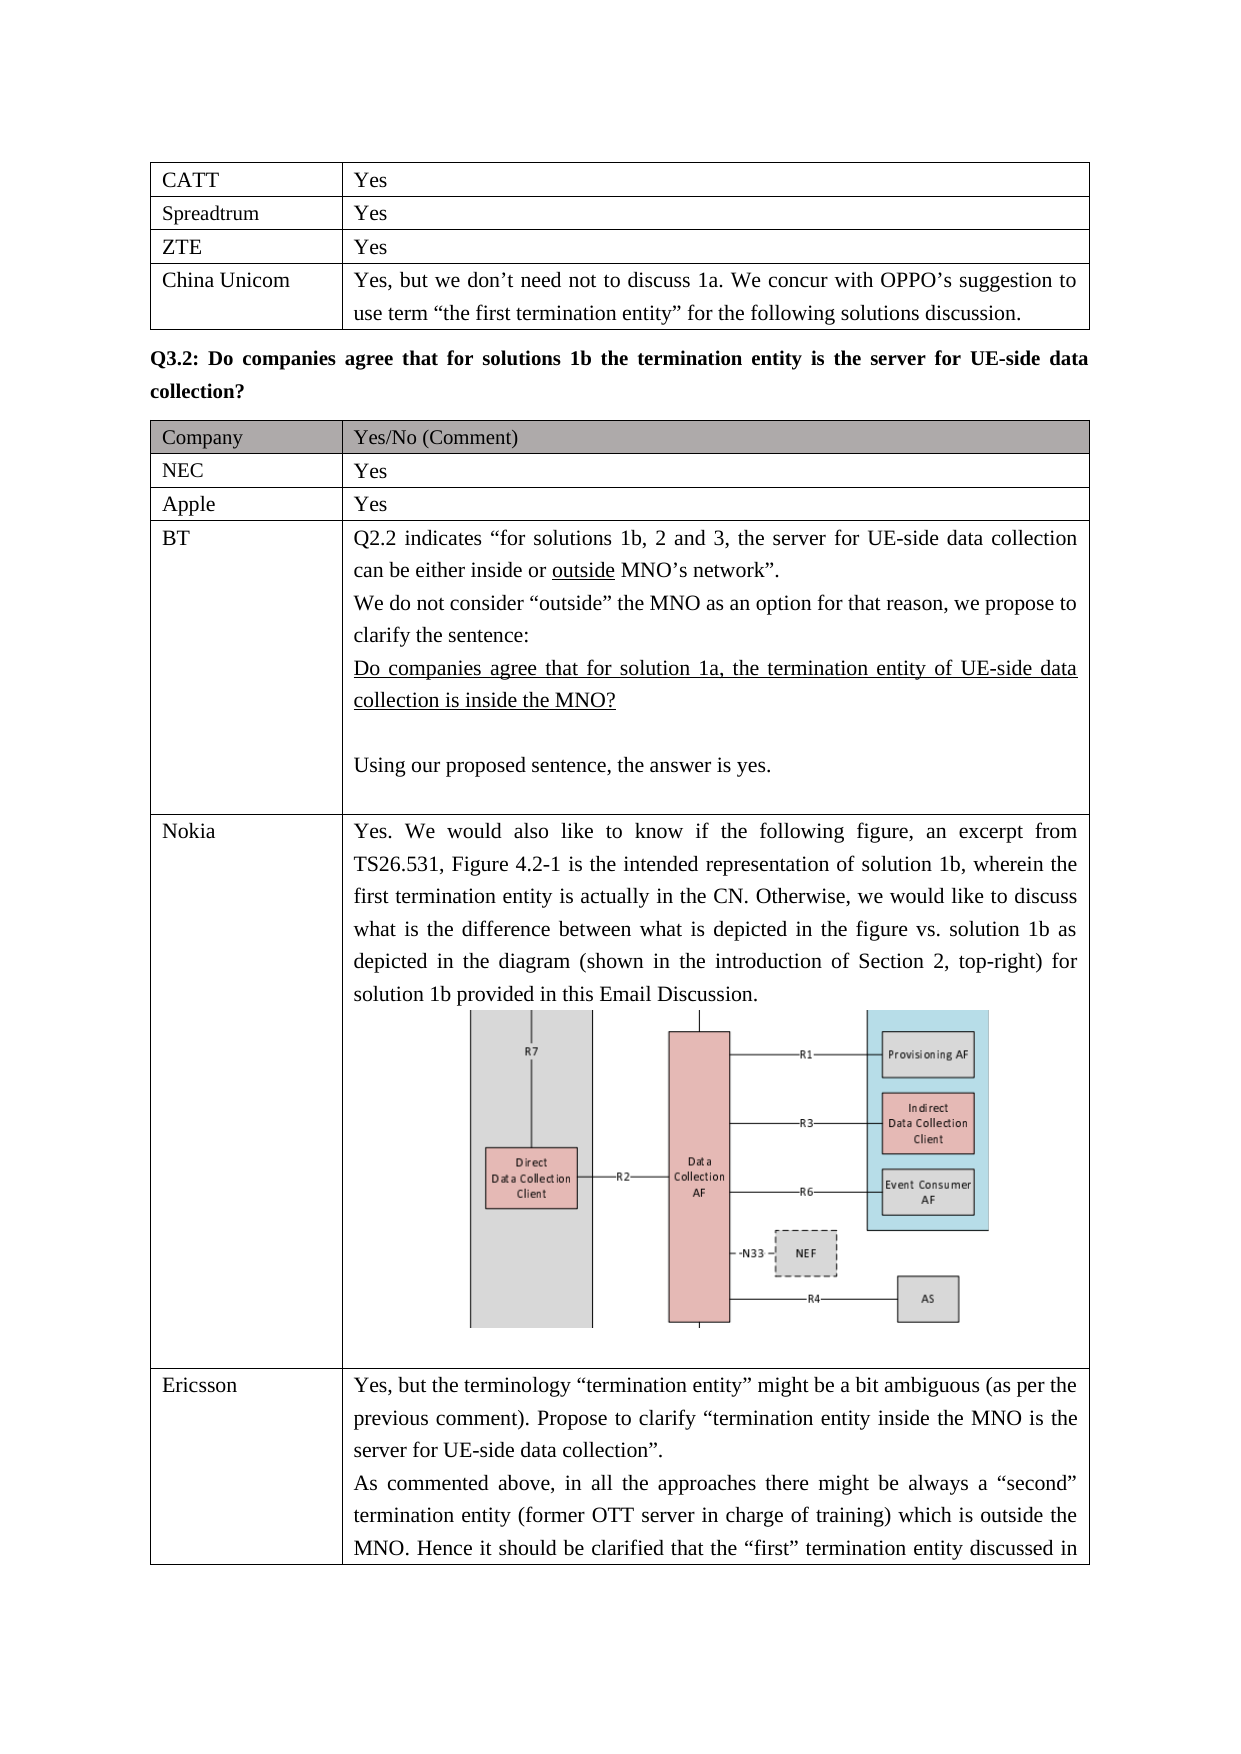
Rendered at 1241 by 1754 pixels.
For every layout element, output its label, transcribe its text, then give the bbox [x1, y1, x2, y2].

table_cell ZTE [151, 230, 342, 263]
table_cell BT [151, 521, 342, 814]
table_cell China Unicom [151, 264, 342, 329]
table_header Yes/No (Comment) [343, 421, 1089, 453]
table_cell Yes. We would also like to know if the following figure, an excerpt from TS26.531, Figure 4.2-1 is the intended representation of solution 1b, wherein the first termination entity is actually in the CN. Otherwise, we would like to discuss what is the difference between what is depicted in the figure vs. solution 1b as depicted in the diagram (shown in the introduction of Section 2, top-right) for solution 1b provided in this Email Discussion. [343, 815, 1089, 1367]
table_cell Yes, but we don’t need not to discuss 1a. We concur with OPPO’s suggestion to use term “the first termination entity” for the following solutions discussion. [343, 264, 1089, 329]
text Q3.2: Do companies agree that for solutions 1b the termination entity is the server for UE-side data collection? [150, 342, 1090, 407]
table_cell Spreadtrum [151, 197, 342, 229]
table_cell Q2.2 indicates “for solutions 1b, 2 and 3, the server for UE-side data collection can be either inside or outside MNO’s network”. We do not consider “outside” the MNO as an option for that reason, we propose to clarify the sentence: Do companies agree that for solution 1a, the termination entity of UE-side data collection is inside the MNO? Using our proposed sentence, the answer is yes. [343, 521, 1089, 814]
picture [443, 1010, 989, 1328]
table_cell Yes [343, 454, 1089, 487]
table_cell Yes [343, 230, 1089, 263]
table_cell Nokia [151, 815, 342, 1367]
table_header Company [151, 421, 342, 453]
table_cell Yes [343, 488, 1089, 520]
table_cell Yes [343, 197, 1089, 229]
table_cell NEC [151, 454, 342, 487]
table_cell Ericsson [151, 1369, 342, 1563]
table_cell Yes [343, 163, 1089, 196]
table_cell CATT [151, 163, 342, 196]
table_cell Apple [151, 488, 342, 520]
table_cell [343, 1369, 1089, 1563]
